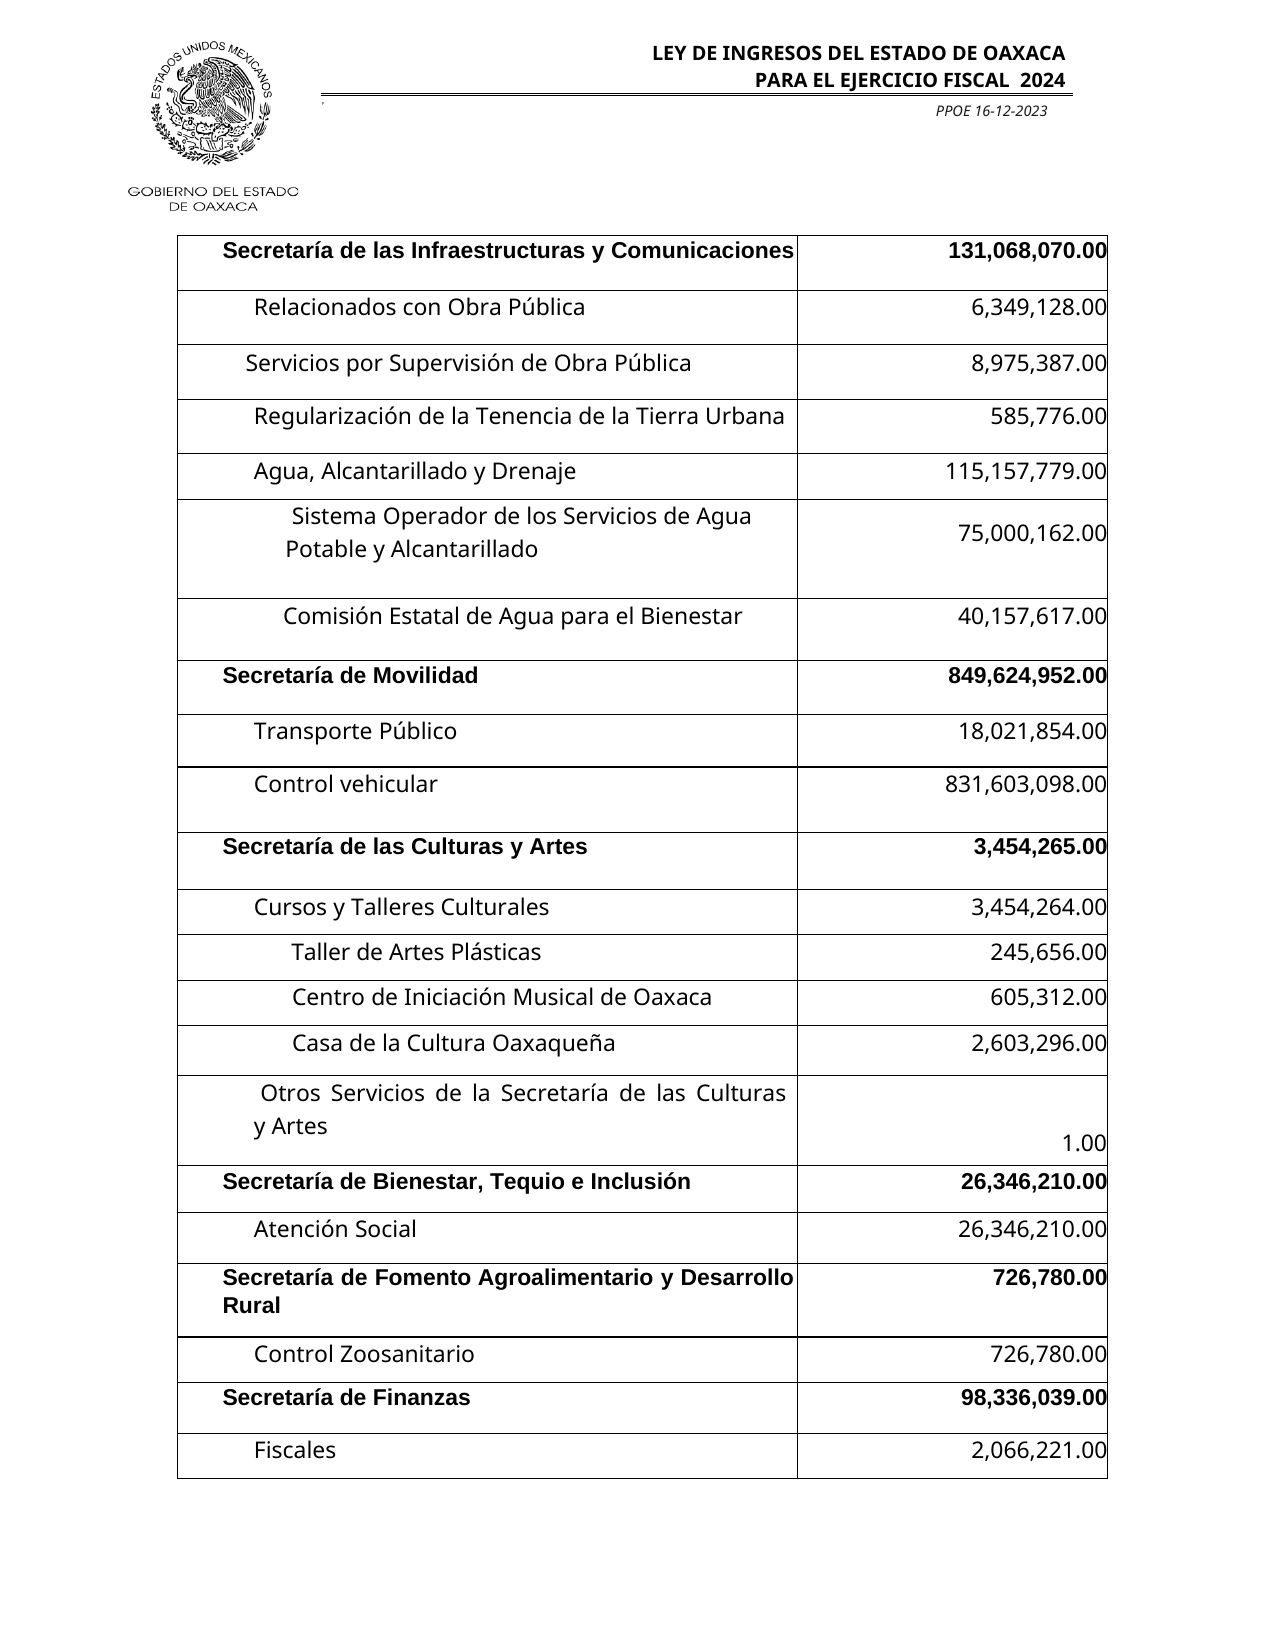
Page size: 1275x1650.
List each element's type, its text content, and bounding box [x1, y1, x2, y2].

table_cell 75,000,162.00 [798, 500, 1107, 598]
table_cell Secretaría de Movilidad [178, 661, 797, 713]
table_cell 726,780.00 [798, 1338, 1107, 1382]
table_cell Relacionados con Obra Pública [178, 291, 797, 344]
table_cell 3,454,265.00 [798, 833, 1107, 889]
table_cell 849,624,952.00 [798, 661, 1107, 713]
table_cell 18,021,854.00 [798, 715, 1107, 766]
table_cell Fiscales [178, 1434, 797, 1478]
table_cell Cursos y Talleres Culturales [178, 890, 797, 934]
table_cell Secretaría de Bienestar, Tequio e Inclusión [178, 1166, 797, 1212]
table_cell Centro de Iniciación Musical de Oaxaca [178, 981, 797, 1025]
table_cell 40,157,617.00 [798, 599, 1107, 660]
table_cell 726,780.00 [798, 1264, 1107, 1336]
table_cell Taller de Artes Plásticas [178, 935, 797, 980]
table_cell Secretaría de Finanzas [178, 1383, 797, 1432]
table_cell 2,066,221.00 [798, 1434, 1107, 1478]
table_cell 831,603,098.00 [798, 768, 1107, 832]
table_header 131,068,070.00 [798, 236, 1107, 290]
table_cell Casa de la Cultura Oaxaqueña [178, 1026, 797, 1075]
table_cell Secretaría de Fomento Agroalimentario y Desarrollo Rural [178, 1264, 797, 1336]
table_cell Transporte Público [178, 715, 797, 766]
table_cell Agua, Alcantarillado y Drenaje [178, 454, 797, 498]
table_cell Regularización de la Tenencia de la Tierra Urbana [178, 400, 797, 453]
table_cell 2,603,296.00 [798, 1026, 1107, 1075]
table_cell 6,349,128.00 [798, 291, 1107, 344]
table_cell 98,336,039.00 [798, 1383, 1107, 1432]
table_cell Secretaría de las Culturas y Artes [178, 833, 797, 889]
table_cell Control Zoosanitario [178, 1338, 797, 1382]
picture [127, 40, 299, 211]
table_cell Servicios por Supervisión de Obra Pública [178, 345, 797, 399]
table_cell 605,312.00 [798, 981, 1107, 1025]
table_cell Control vehicular [178, 768, 797, 832]
table_cell Comisión Estatal de Agua para el Bienestar [178, 599, 797, 660]
table_cell Atención Social [178, 1213, 797, 1262]
table_cell 3,454,264.00 [798, 890, 1107, 934]
table_cell 8,975,387.00 [798, 345, 1107, 399]
table_cell 245,656.00 [798, 935, 1107, 980]
table_header Secretaría de las Infraestructuras y Comunicaciones [178, 236, 797, 290]
table_cell 1.00 [798, 1076, 1107, 1165]
table_cell 115,157,779.00 [798, 454, 1107, 498]
table_cell 585,776.00 [798, 400, 1107, 453]
table_cell Otros Servicios de la Secretaría de las Culturas y Artes [178, 1076, 797, 1165]
table_cell 26,346,210.00 [798, 1213, 1107, 1262]
table_cell 26,346,210.00 [798, 1166, 1107, 1212]
table_cell Sistema Operador de los Servicios de Agua Potable y Alcantarillado [178, 500, 797, 598]
